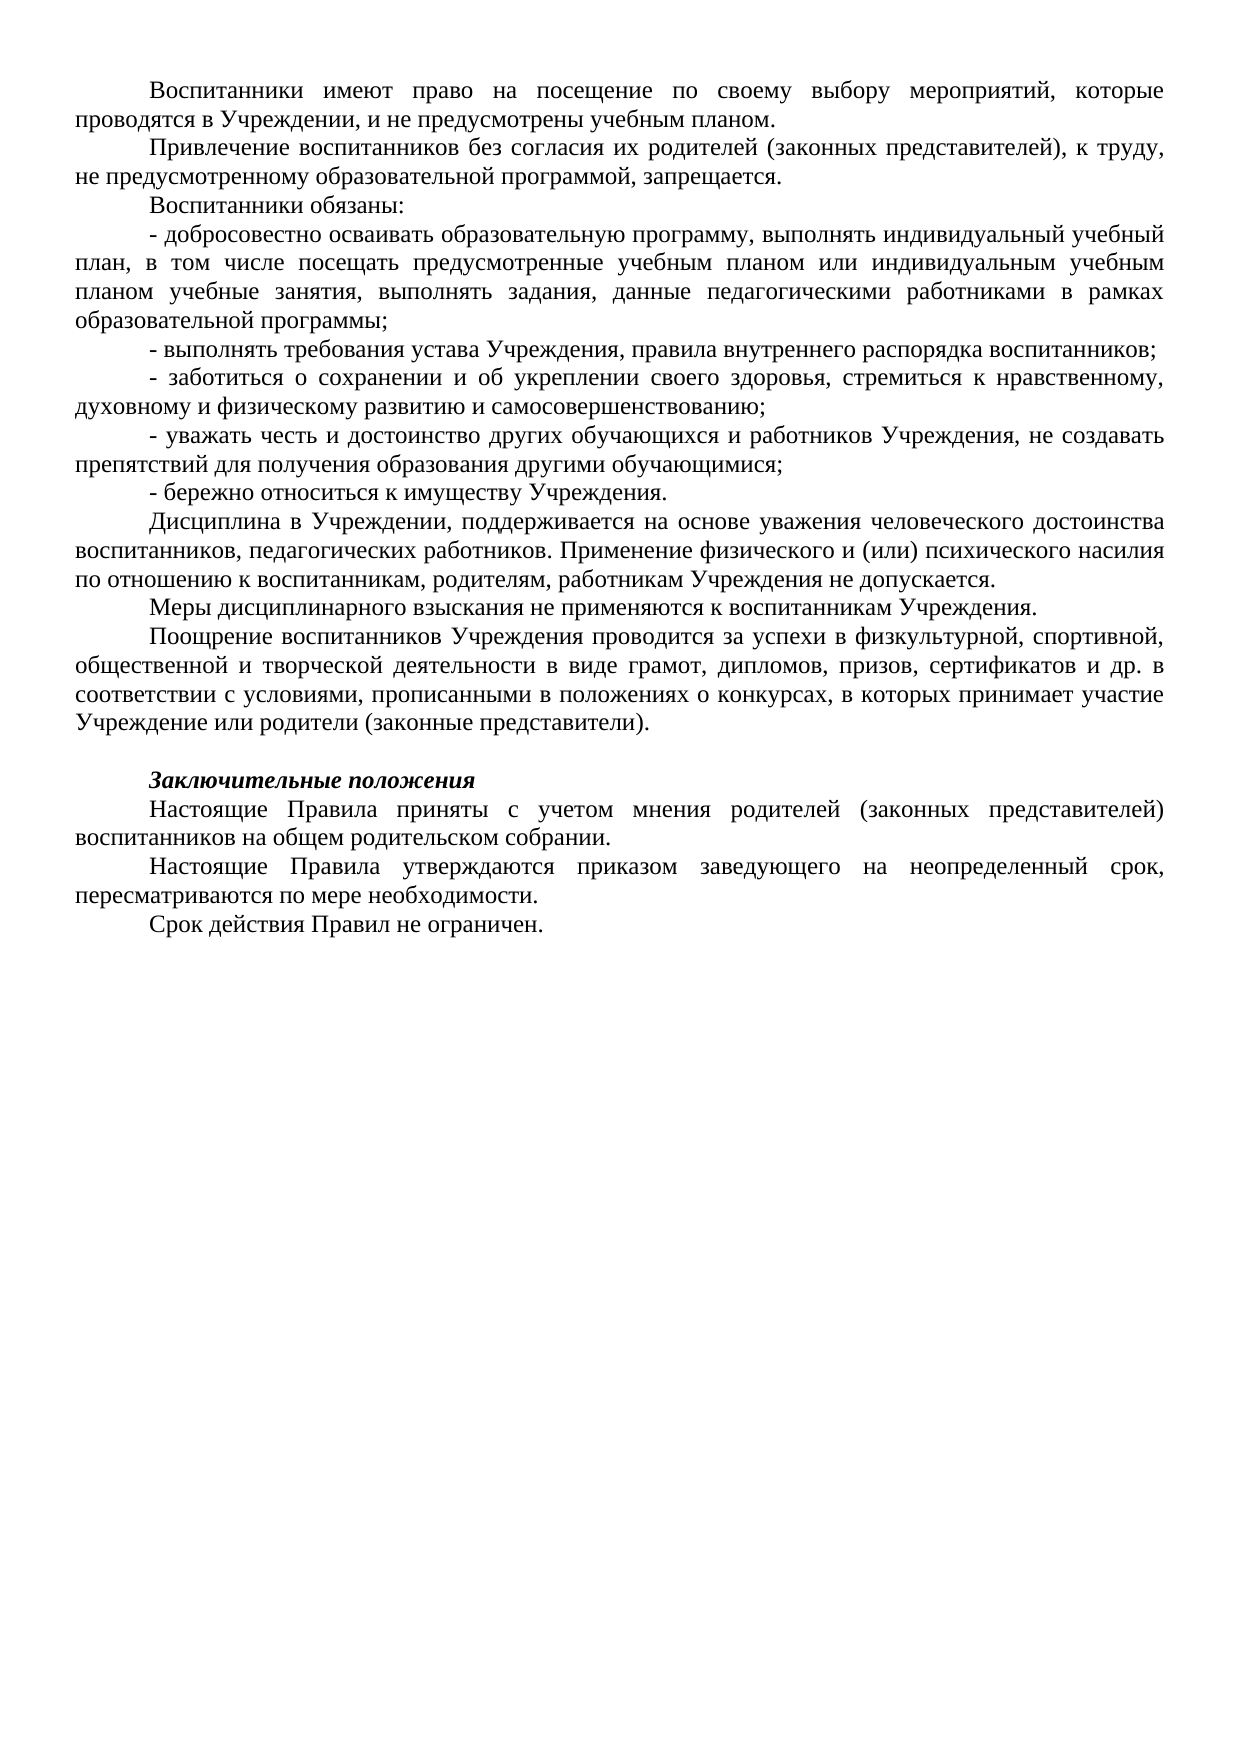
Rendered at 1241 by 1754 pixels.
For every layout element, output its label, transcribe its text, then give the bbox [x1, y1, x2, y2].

text - выполнять требования устава Учреждения, правила внутреннего распорядка воспитанников; [75, 334, 1165, 362]
text Воспитанники имеют право на посещение по своему выбору мероприятий, которые проводятся в Учреждении, и не предусмотрены учебным планом. [75, 75, 1165, 132]
text Меры дисциплинарного взыскания не применяются к воспитанникам Учреждения. [75, 592, 1165, 621]
text Привлечение воспитанников без согласия их родителей (законных представителей), к труду, не предусмотренному образовательной программой, запрещается. [75, 132, 1165, 190]
text - заботиться о сохранении и об укреплении своего здоровья, стремиться к нравственному, духовному и физическому развитию и самосовершенствованию; [75, 362, 1165, 420]
text Срок действия Правил не ограничен. [75, 909, 1165, 937]
text Настоящие Правила утверждаются приказом заведующего на неопределенный срок, пересматриваются по мере необходимости. [75, 851, 1165, 909]
text Поощрение воспитанников Учреждения проводится за успехи в физкультурной, спортивной, общественной и творческой деятельности в виде грамот, дипломов, призов, сертификатов и др. в соответствии с условиями, прописанными в положениях о конкурсах, в которых принимает участие Учреждение или родители (законные представители). [75, 621, 1165, 736]
text Настоящие Правила приняты с учетом мнения родителей (законных представителей) воспитанников на общем родительском собрании. [75, 794, 1165, 851]
text Дисциплина в Учреждении, поддерживается на основе уважения человеческого достоинства воспитанников, педагогических работников. Применение физического и (или) психического насилия по отношению к воспитанникам, родителям, работникам Учреждения не допускается. [75, 506, 1165, 592]
text Воспитанники обязаны: [75, 190, 1165, 219]
text - уважать честь и достоинство других обучающихся и работников Учреждения, не создавать препятствий для получения образования другими обучающимися; [75, 420, 1165, 477]
text - добросовестно осваивать образовательную программу, выполнять индивидуальный учебный план, в том числе посещать предусмотренные учебным планом или индивидуальным учебным планом учебные занятия, выполнять задания, данные педагогическими работниками в рамках образовательной программы; [75, 219, 1165, 334]
text - бережно относиться к имуществу Учреждения. [75, 477, 1165, 506]
text Заключительные положения [75, 765, 1165, 794]
